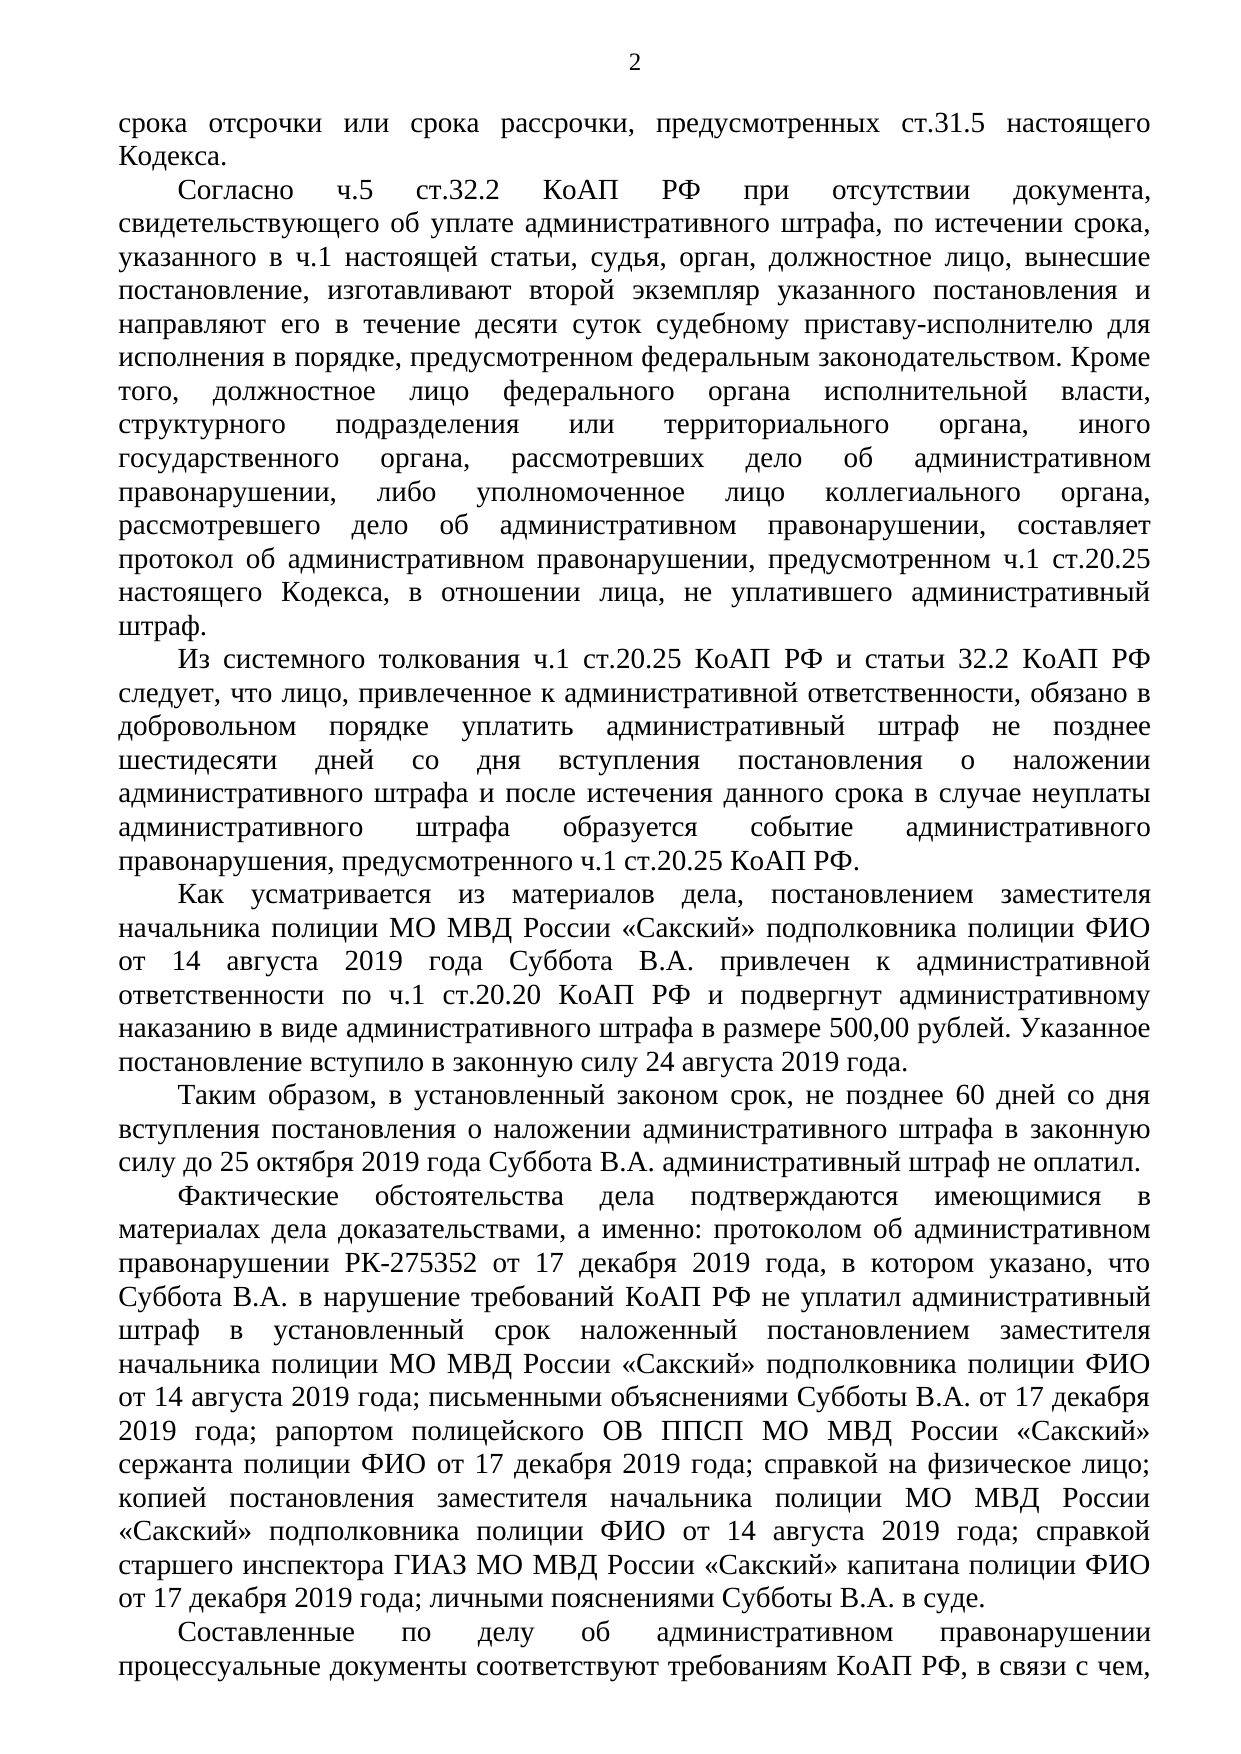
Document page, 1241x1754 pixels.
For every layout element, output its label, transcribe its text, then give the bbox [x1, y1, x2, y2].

text Согласно ч.5 ст.32.2 КоАП РФ при отсутствии документа, свидетельствующего об уплате административного штрафа, по истечении срока, указанного в ч.1 настоящей статьи, судья, орган, должностное лицо, вынесшие постановление, изготавливают второй экземпляр указанного постановления и направляют его в течение десяти суток судебному приставу-исполнителю для исполнения в порядке, предусмотренном федеральным законодательством. Кроме того, должностное лицо федерального органа исполнительной власти, структурного подразделения или территориального органа, иного государственного органа, рассмотревших дело об административном правонарушении, либо уполномоченное лицо коллегиального органа, рассмотревшего дело об административном правонарушении, составляет протокол об административном правонарушении, предусмотренном ч.1 ст.20.25 настоящего Кодекса, в отношении лица, не уплатившего административный штраф. [118, 172, 1152, 641]
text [118, 1614, 1152, 1681]
text Как усматривается из материалов дела, постановлением заместителя начальника полиции МО МВД России «Сакский» подполковника полиции ФИО от 14 августа 2019 года Суббота В.А. привлечен к административной ответственности по ч.1 ст.20.20 КоАП РФ и подвергнут административному наказанию в виде административного штрафа в размере 500,00 рублей. Указанное постановление вступило в законную силу 24 августа 2019 года. [118, 876, 1152, 1077]
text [118, 105, 1152, 172]
text Таким образом, в установленный законом срок, не позднее 60 дней со дня вступления постановления о наложении административного штрафа в законную силу до 25 октября 2019 года Суббота В.А. административный штраф не оплатил. [118, 1077, 1152, 1178]
text Фактические обстоятельства дела подтверждаются имеющимися в материалах дела доказательствами, а именно: протоколом об административном правонарушении РК-275352 от 17 декабря 2019 года, в котором указано, что Суббота В.А. в нарушение требований КоАП РФ не уплатил административный штраф в установленный срок наложенный постановлением заместителя начальника полиции МО МВД России «Сакский» подполковника полиции ФИО от 14 августа 2019 года; письменными объяснениями Субботы В.А. от 17 декабря 2019 года; рапортом полицейского ОВ ППСП МО МВД России «Сакский» сержанта полиции ФИО от 17 декабря 2019 года; справкой на физическое лицо; копией постановления заместителя начальника полиции МО МВД России «Сакский» подполковника полиции ФИО от 14 августа 2019 года; справкой старшего инспектора ГИАЗ МО МВД России «Сакский» капитана полиции ФИО от 17 декабря 2019 года; личными пояснениями Субботы В.А. в суде. [118, 1178, 1152, 1614]
text Из системного толкования ч.1 ст.20.25 КоАП РФ и статьи 32.2 КоАП РФ следует, что лицо, привлеченное к административной ответственности, обязано в добровольном порядке уплатить административный штраф не позднее шестидесяти дней со дня вступления постановления о наложении административного штрафа и после истечения данного срока в случае неуплаты административного штрафа образуется событие административного правонарушения, предусмотренного ч.1 ст.20.25 КоАП РФ. [118, 641, 1152, 876]
